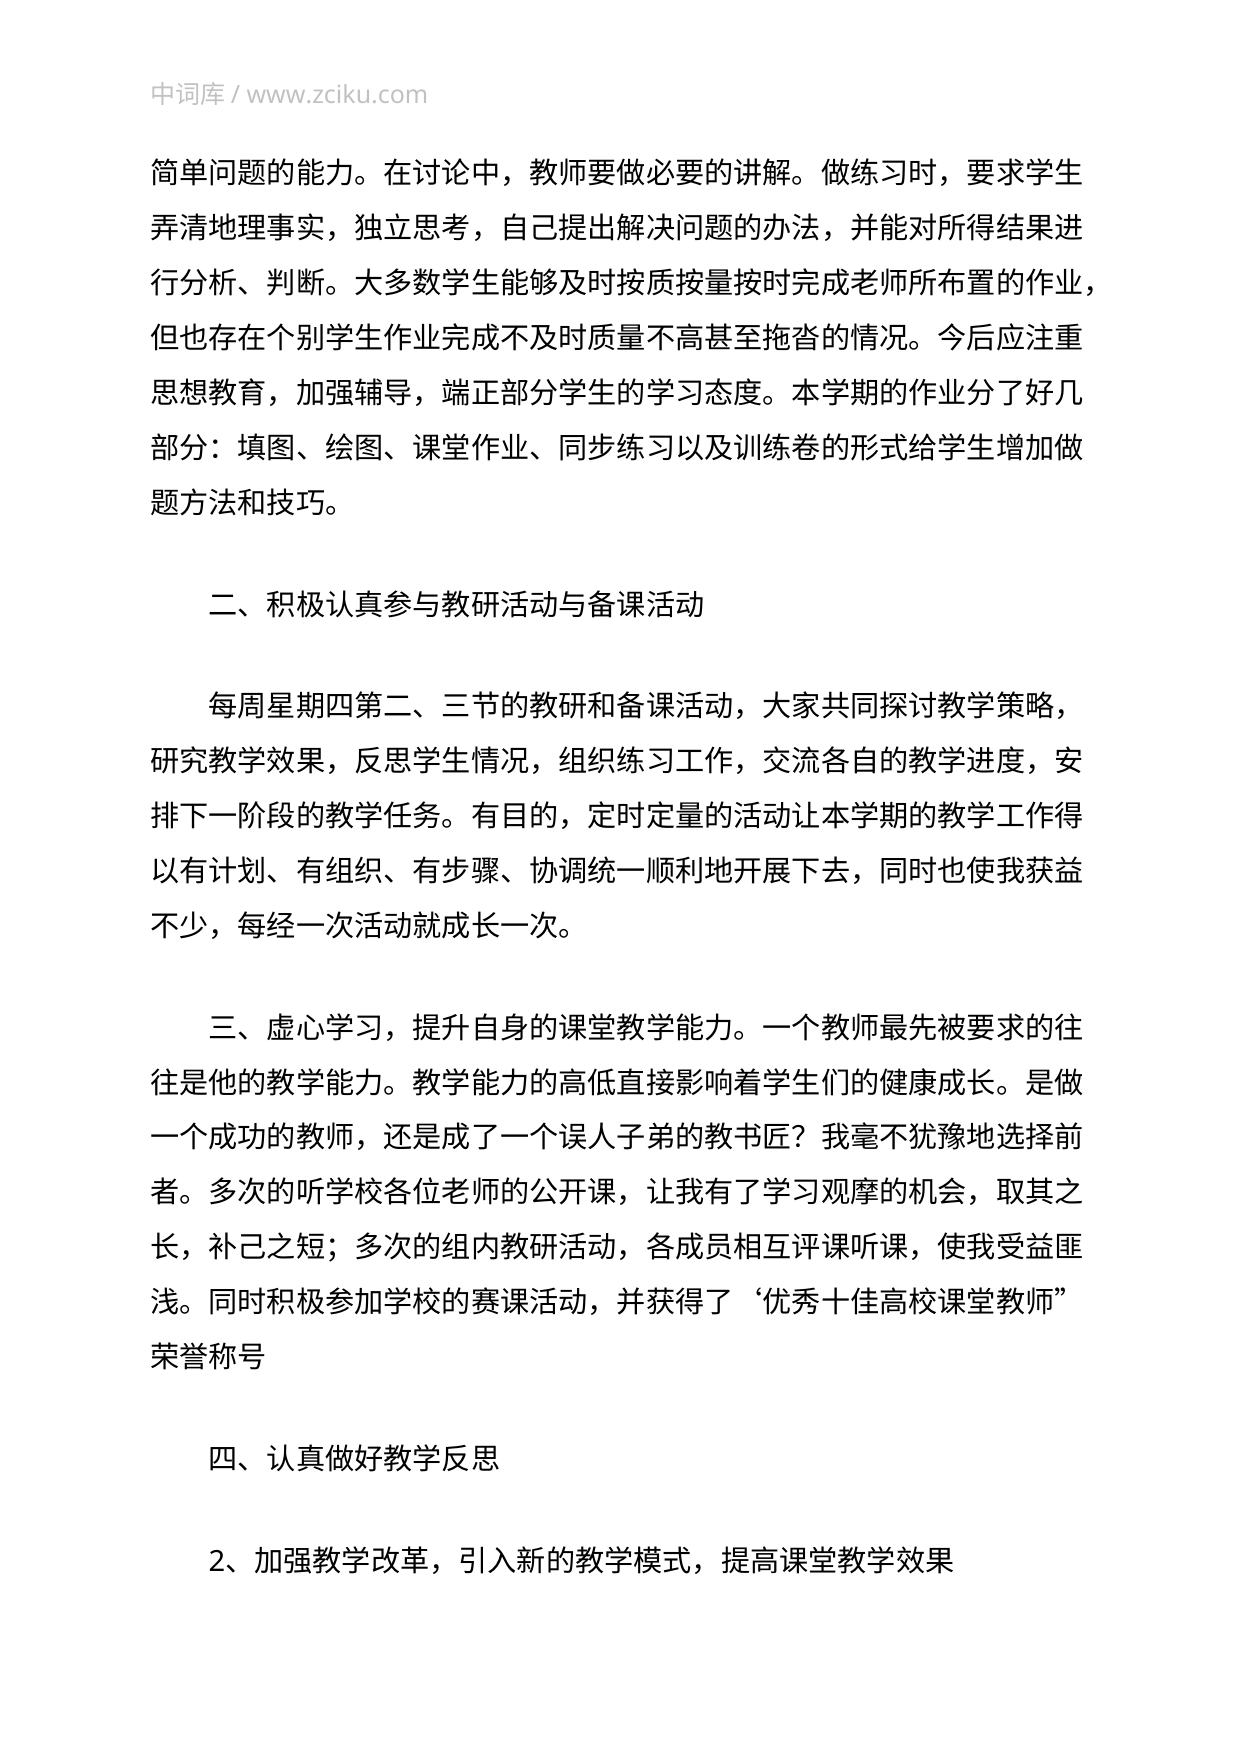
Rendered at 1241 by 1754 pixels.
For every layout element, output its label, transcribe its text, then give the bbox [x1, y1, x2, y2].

text 三、虚心学习，提升自身的课堂教学能力。一个教师最先被要求的往往是他的教学能力。教学能力的高低直接影响着学生们的健康成长。是做一个成功的教师，还是成了一个误人子弟的教书匠？我毫不犹豫地选择前者。多次的听学校各位老师的公开课，让我有了学习观摩的机会，取其之长，补己之短；多次的组内教研活动，各成员相互评课听课，使我受益匪浅。同时积极参加学校的赛课活动，并获得了‘优秀十佳高校课堂教师”荣誉称号 [150, 1004, 1090, 1376]
text 四、认真做好教学反思 [150, 1435, 1090, 1478]
text 每周星期四第二、三节的教研和备课活动，大家共同探讨教学策略，研究教学效果，反思学生情况，组织练习工作，交流各自的教学进度，安排下一阶段的教学任务。有目的，定时定量的活动让本学期的教学工作得以有计划、有组织、有步骤、协调统一顺利地开展下去，同时也使我获益不少，每经一次活动就成长一次。 [150, 683, 1090, 945]
text 2、加强教学改革，引入新的教学模式，提高课堂教学效果 [150, 1537, 1090, 1579]
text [150, 150, 1090, 522]
text 二、积极认真参与教研活动与备课活动 [150, 581, 1090, 623]
